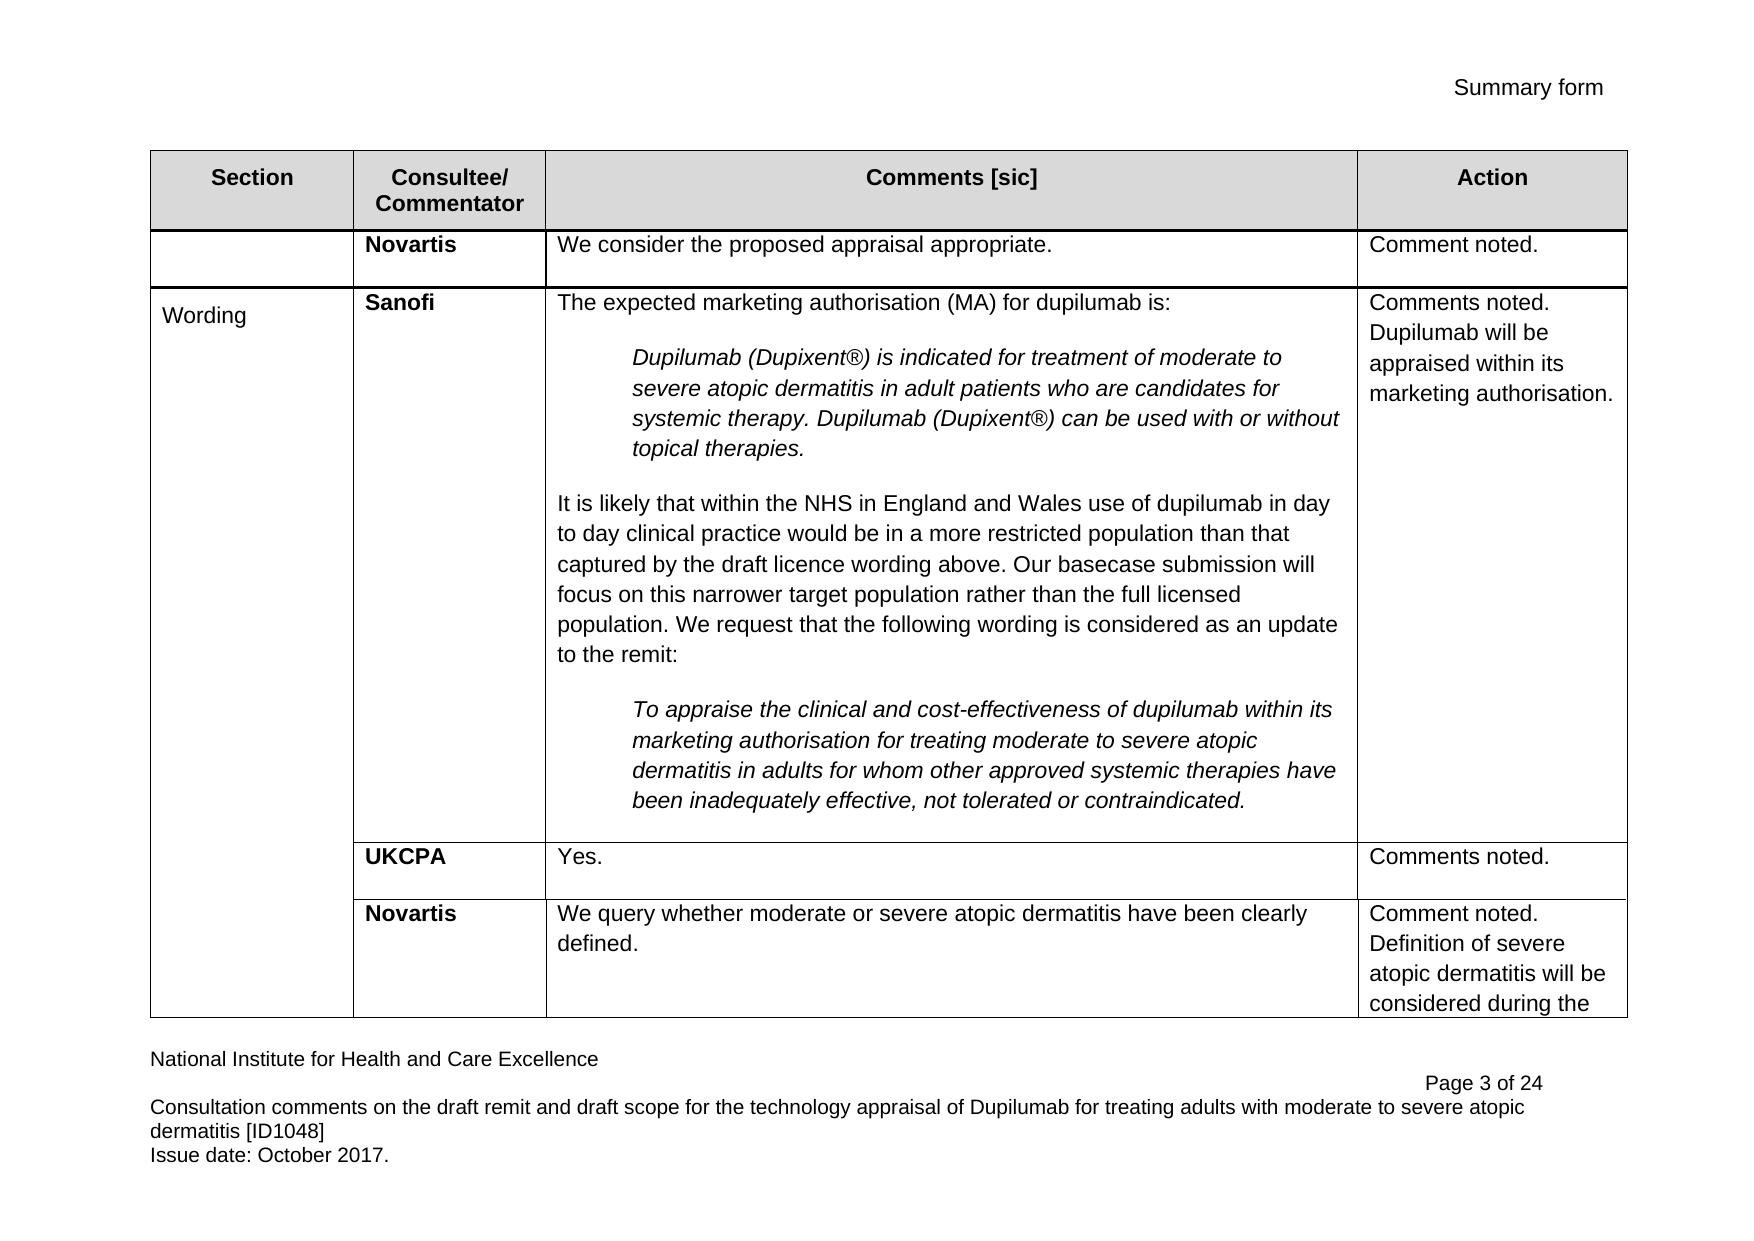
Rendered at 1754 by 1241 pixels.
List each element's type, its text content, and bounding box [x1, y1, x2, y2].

table_header Action [1358, 151, 1627, 229]
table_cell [1359, 899, 1627, 1017]
table_cell UKCPA [354, 843, 545, 898]
table_header Comments [sic] [546, 151, 1357, 229]
table_cell Comments noted. Dupilumab will be appraised within its marketing authorisation. [1358, 289, 1627, 842]
table_header Consultee/ Commentator [354, 151, 545, 229]
table_cell Sanofi [354, 289, 545, 842]
table_cell Comment noted. [1358, 232, 1627, 286]
table_cell We consider the proposed appraisal appropriate. [547, 232, 1357, 286]
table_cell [547, 900, 1358, 1017]
table_cell Wording [151, 289, 353, 1017]
table_cell The expected marketing authorisation (MA) for dupilumab is: Dupilumab (Dupixent®) is indicated for treatment of moderate to severe atopic dermatitis in adult patients who are candidates for systemic therapy. Dupilumab (Dupixent®) can be used with or without topical therapies. It is likely that within the NHS in England and Wales use of dupilumab in day to day clinical practice would be in a more restricted population than that captured by the draft licence wording above. Our basecase submission will focus on this narrower target population rather than the full licensed population. We request that the following wording is considered as an update to the remit: To appraise the clinical and cost-effectiveness of dupilumab within its marketing authorisation for treating moderate to severe atopic dermatitis in adults for whom other approved systemic therapies have been inadequately effective, not tolerated or contraindicated. [546, 289, 1357, 842]
table_cell Novartis [354, 900, 546, 1017]
table_cell Novartis [354, 232, 545, 286]
table_cell Yes. [546, 843, 1357, 898]
table_cell Comments noted. [1358, 843, 1627, 898]
table_header Section [151, 151, 353, 229]
